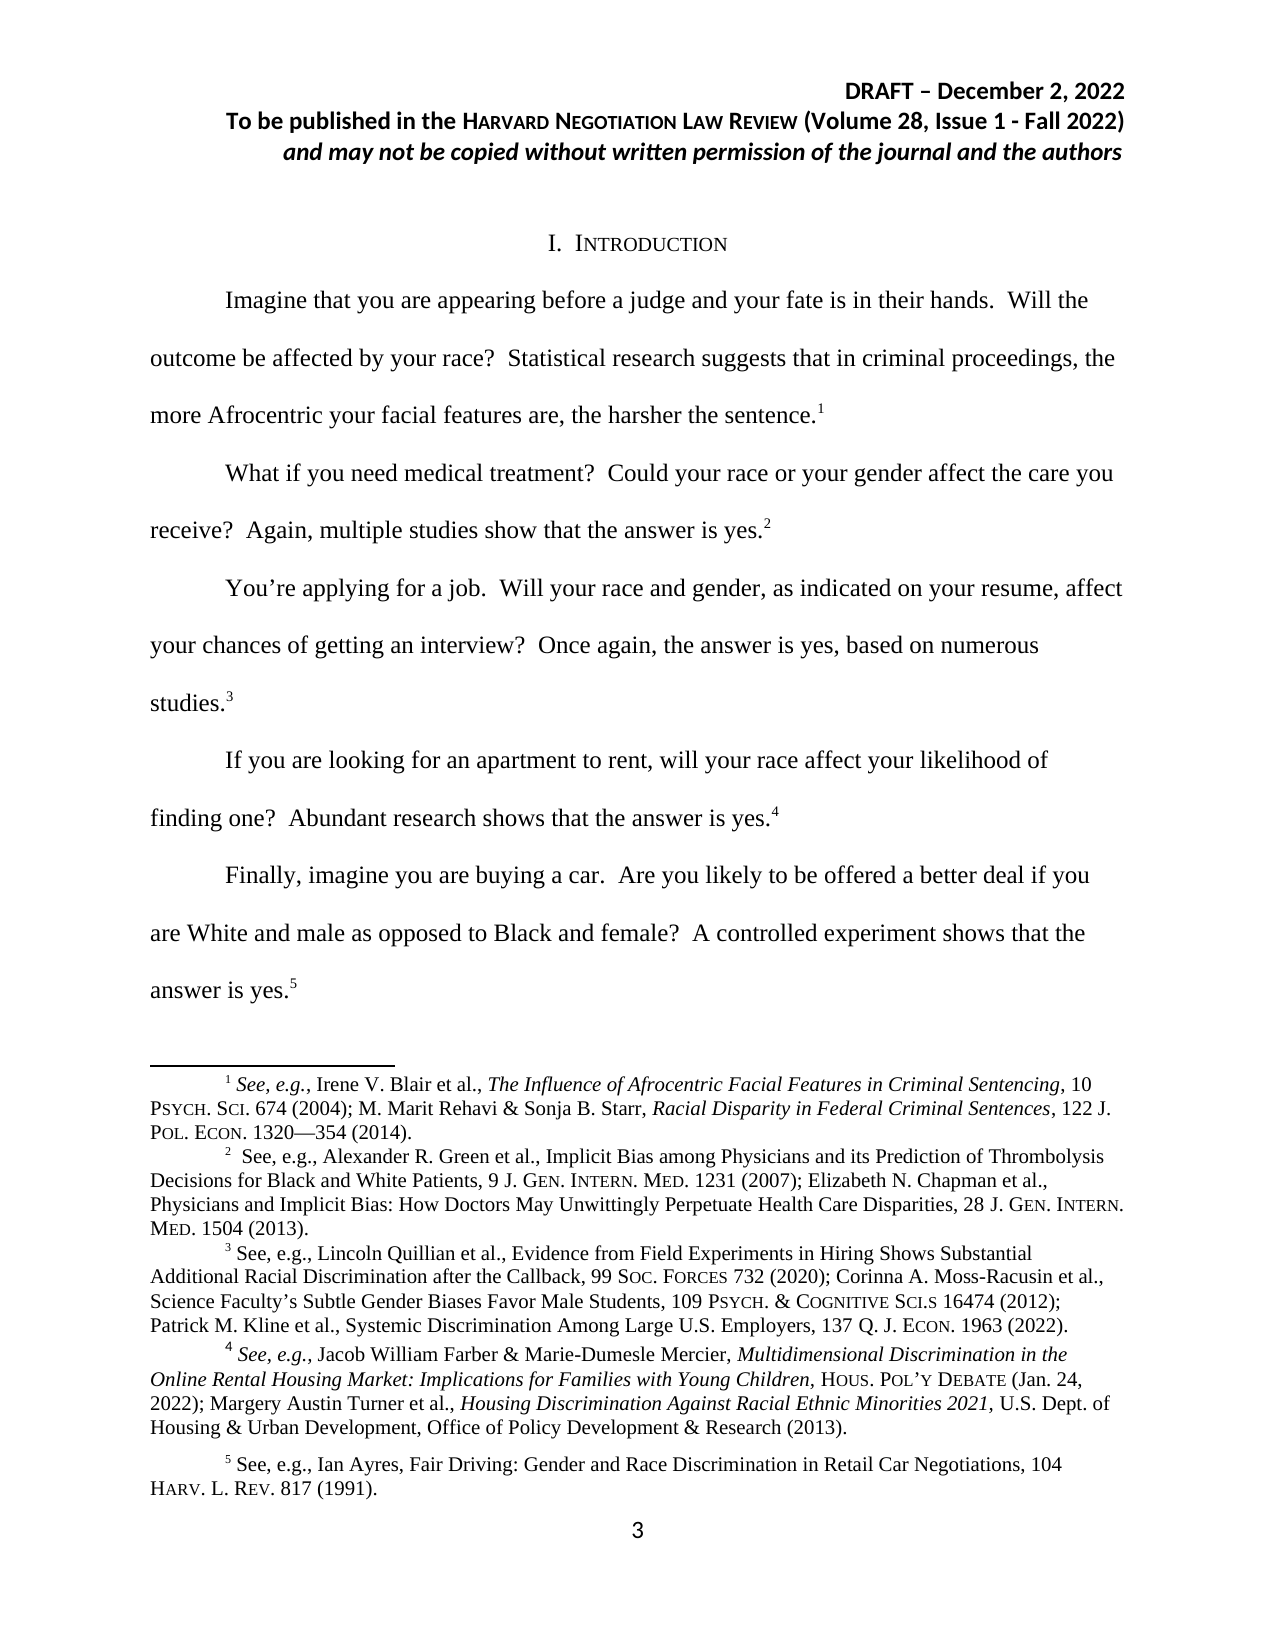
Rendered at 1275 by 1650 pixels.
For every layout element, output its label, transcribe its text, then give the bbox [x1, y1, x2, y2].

text Finally, imagine you are buying a car. Are you likely to be offered a better deal if you are White and male as opposed to Black and female? A controlled experiment shows that the answer is yes. [150, 860, 1125, 1004]
text If you are looking for an apartment to rent, will your race affect your likelihood of finding one? Abundant research shows that the answer is yes. [150, 745, 1125, 831]
text You’re applying for a job. Will your race and gender, as indicated on your resume, affect your chances of getting an interview? Once again, the answer is yes, based on numerous studies. [150, 573, 1125, 716]
text Imagine that you are appearing before a judge and your fate is in their hands. Will the outcome be affected by your race? Statistical research suggests that in criminal proceedings, the more Afrocentric your facial features are, the harsher the sentence. [150, 285, 1125, 429]
text I. Introduction [150, 228, 1125, 256]
text What if you need medical treatment? Could your race or your gender affect the care you receive? Again, multiple studies show that the answer is yes. [150, 458, 1125, 544]
